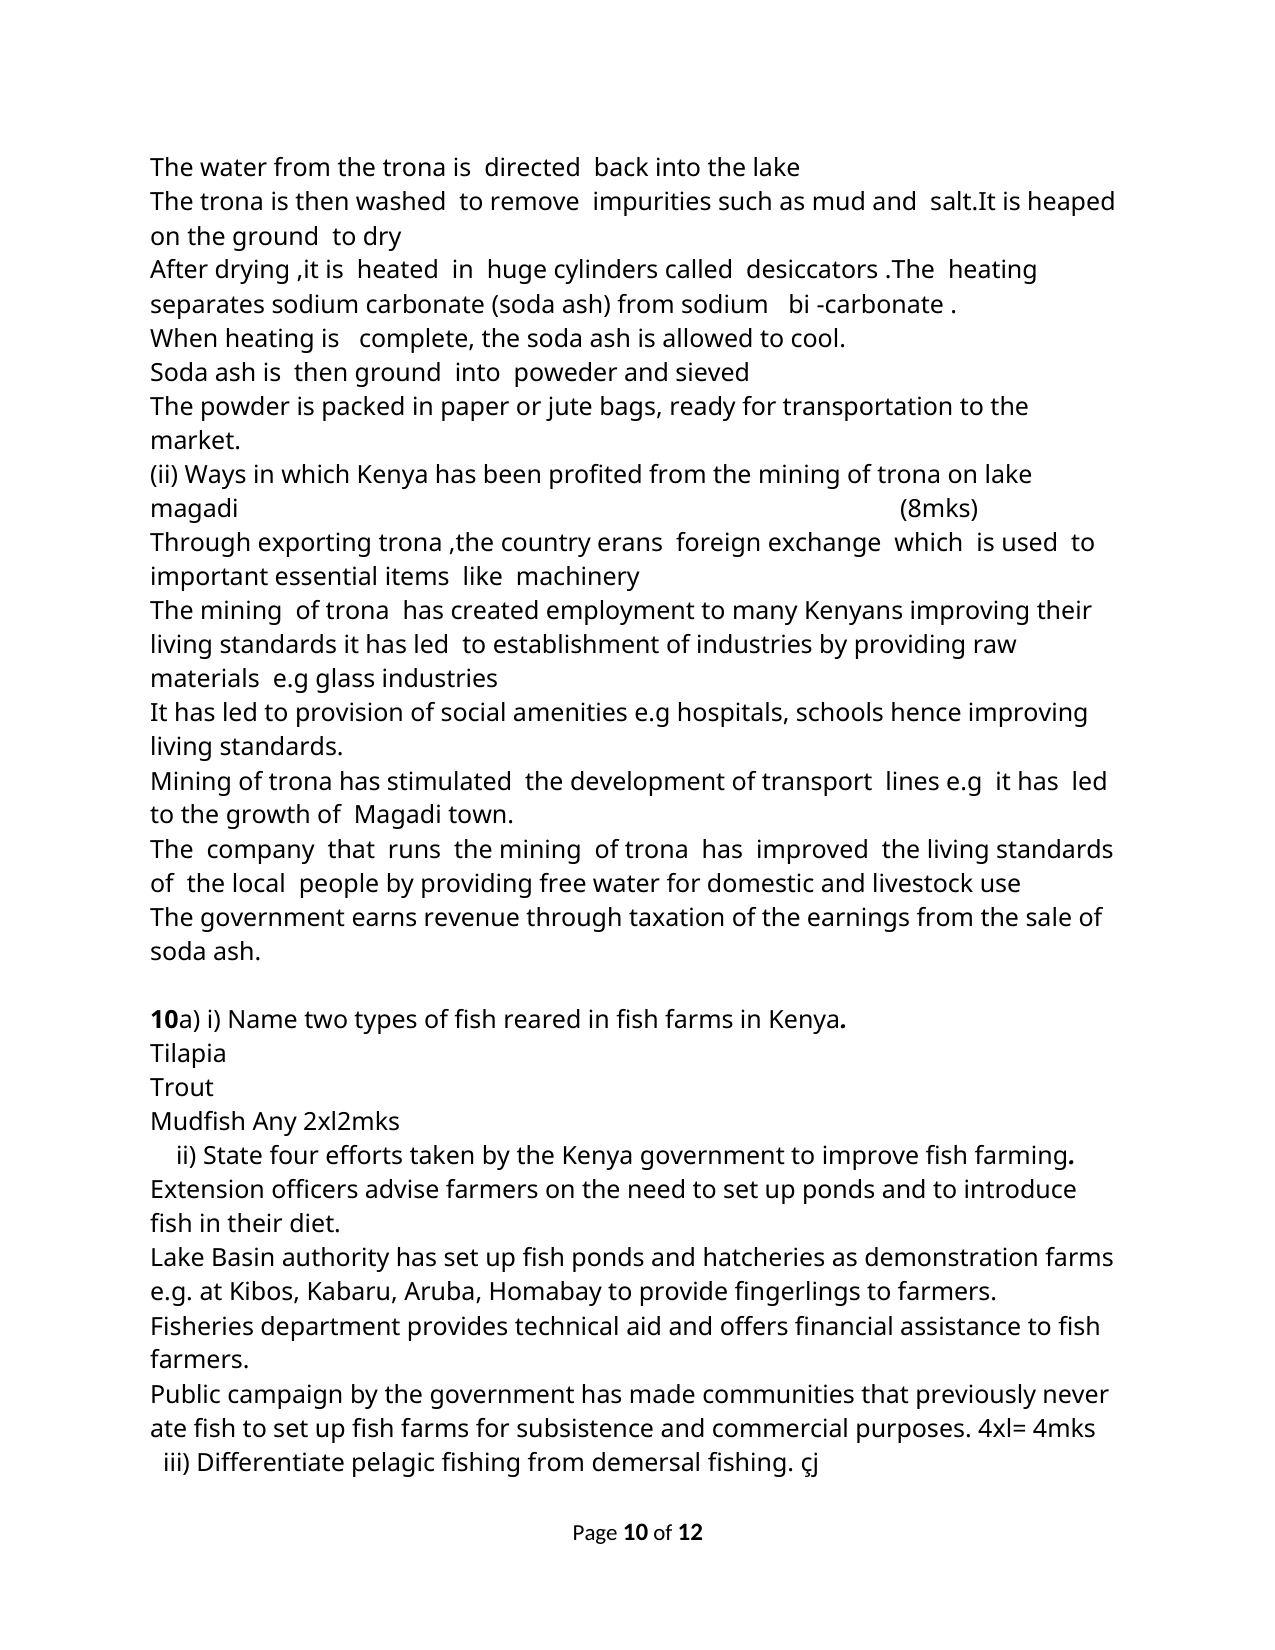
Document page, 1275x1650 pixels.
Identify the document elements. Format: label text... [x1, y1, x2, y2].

text The powder is packed in paper or jute bags, ready for transportation to the market. [150, 388, 1125, 457]
text The company that runs the mining of trona has improved the living standards of the local people by providing free water for domestic and livestock use [150, 831, 1125, 899]
text ii) State four efforts taken by the Kenya government to improve fish farming. [150, 1138, 1125, 1172]
text Through exporting trona ,the country erans foreign exchange which is used to important essential items like machinery [150, 525, 1125, 593]
text Mudfish Any 2xl2mks [150, 1104, 1125, 1138]
text Extension officers advise farmers on the need to set up ponds and to introduce fish in their diet. [150, 1172, 1125, 1240]
text iii) Differentiate pelagic fishing from demersal fishing. çj [150, 1444, 1125, 1478]
text The water from the trona is directed back into the lake [150, 150, 1125, 184]
text The government earns revenue through taxation of the earnings from the sale of soda ash. [150, 899, 1125, 967]
text Tilapia [150, 1036, 1125, 1070]
text Fisheries department provides technical aid and offers financial assistance to fish farmers. [150, 1308, 1125, 1376]
text Lake Basin authority has set up fish ponds and hatcheries as demonstration farms e.g. at Kibos, Kabaru, Aruba, Homabay to provide fingerlings to farmers. [150, 1240, 1125, 1308]
text Mining of trona has stimulated the development of transport lines e.g it has led to the growth of Magadi town. [150, 763, 1125, 831]
text When heating is complete, the soda ash is allowed to cool. [150, 320, 1125, 354]
text (ii) Ways in which Kenya has been profited from the mining of trona on lake magadi (8mks) [150, 457, 1125, 525]
text Public campaign by the government has made communities that previously never ate fish to set up fish farms for subsistence and commercial purposes. 4xl= 4mks [150, 1376, 1125, 1444]
text It has led to provision of social amenities e.g hospitals, schools hence improving living standards. [150, 695, 1125, 763]
text The trona is then washed to remove impurities such as mud and salt.It is heaped on the ground to dry [150, 184, 1125, 252]
text The mining of trona has created employment to many Kenyans improving their living standards it has led to establishment of industries by providing raw materials e.g glass industries [150, 593, 1125, 695]
text 10a) i) Name two types of fish reared in fish farms in Kenya. [150, 1002, 1125, 1036]
text After drying ,it is heated in huge cylinders called desiccators .The heating separates sodium carbonate (soda ash) from sodium bi -carbonate . [150, 252, 1125, 320]
text Trout [150, 1070, 1125, 1104]
text Soda ash is then ground into poweder and sieved [150, 354, 1125, 388]
